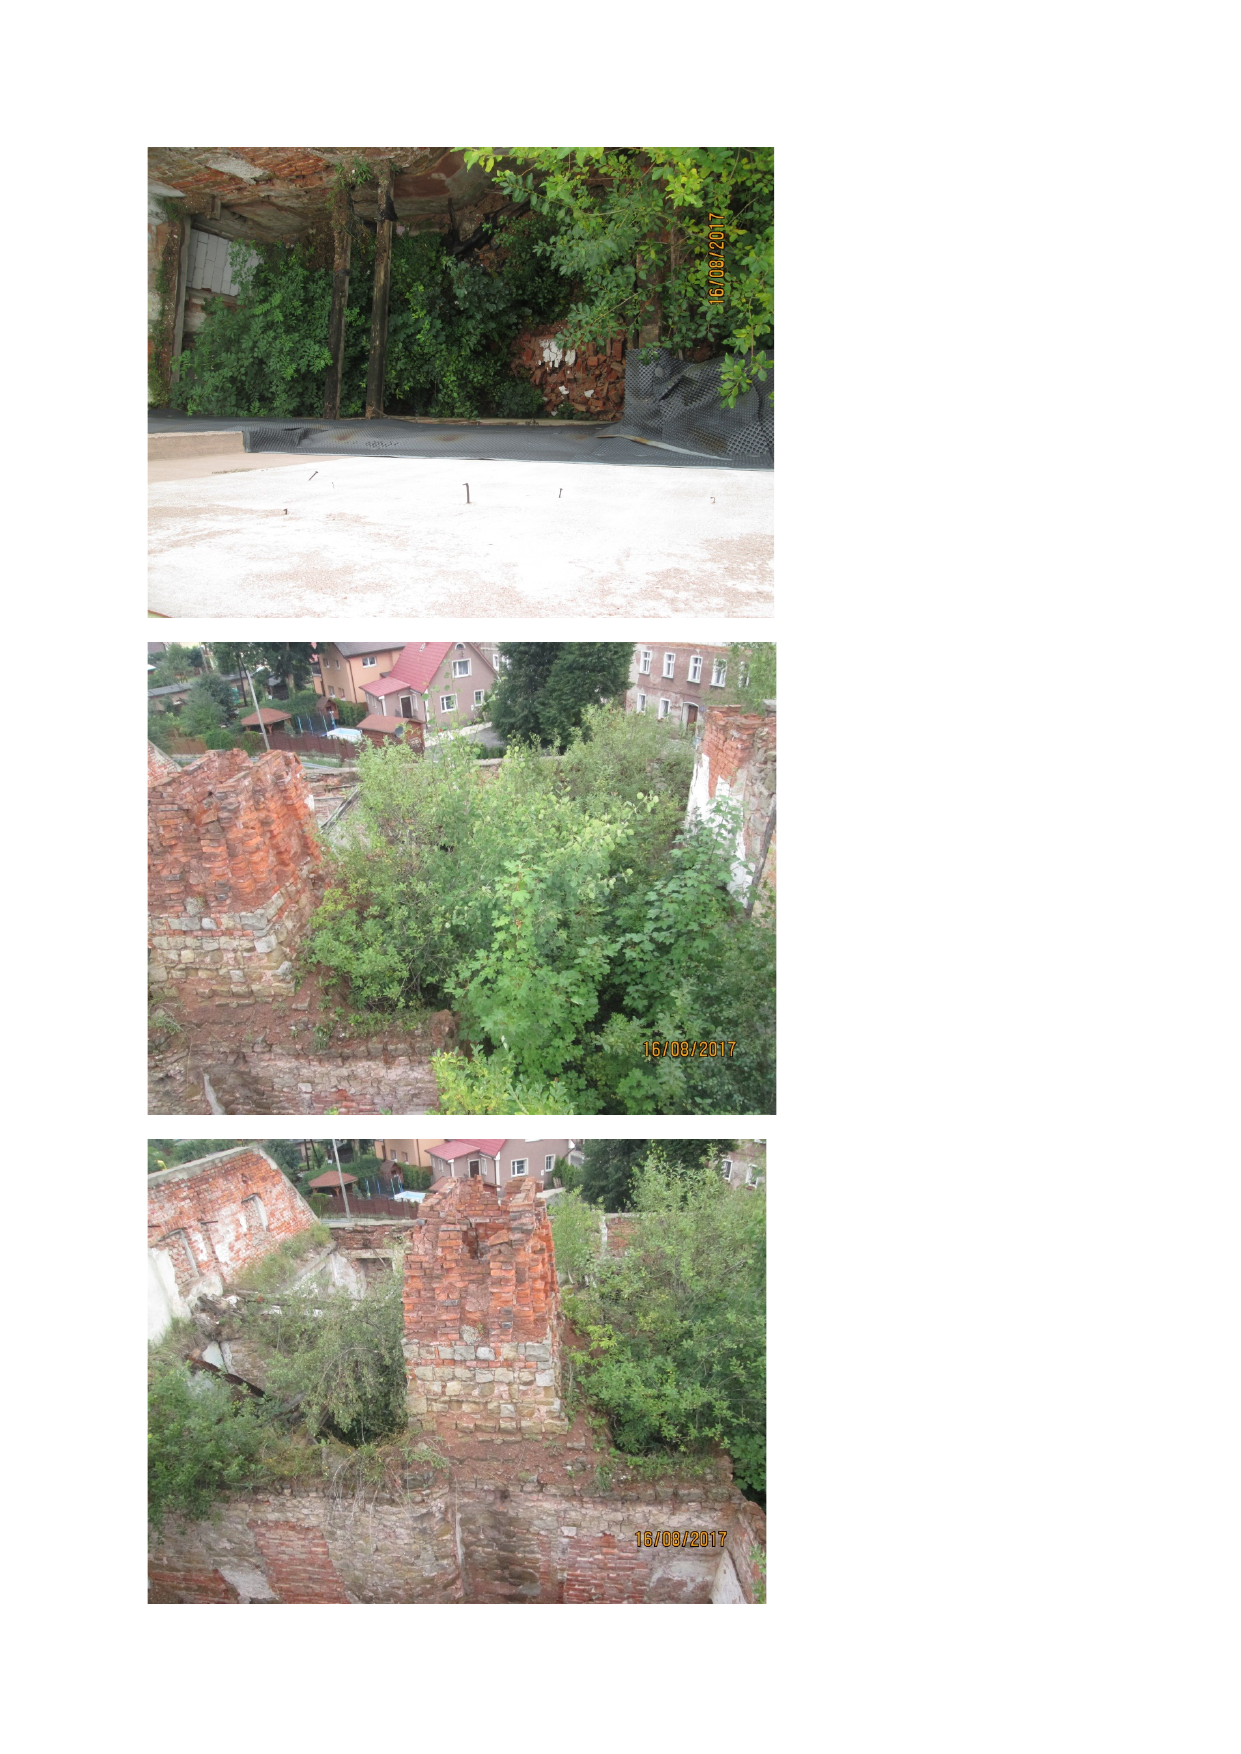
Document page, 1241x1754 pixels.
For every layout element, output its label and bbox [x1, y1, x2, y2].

picture [147, 642, 777, 1115]
picture [147, 147, 775, 618]
picture [147, 1139, 767, 1604]
